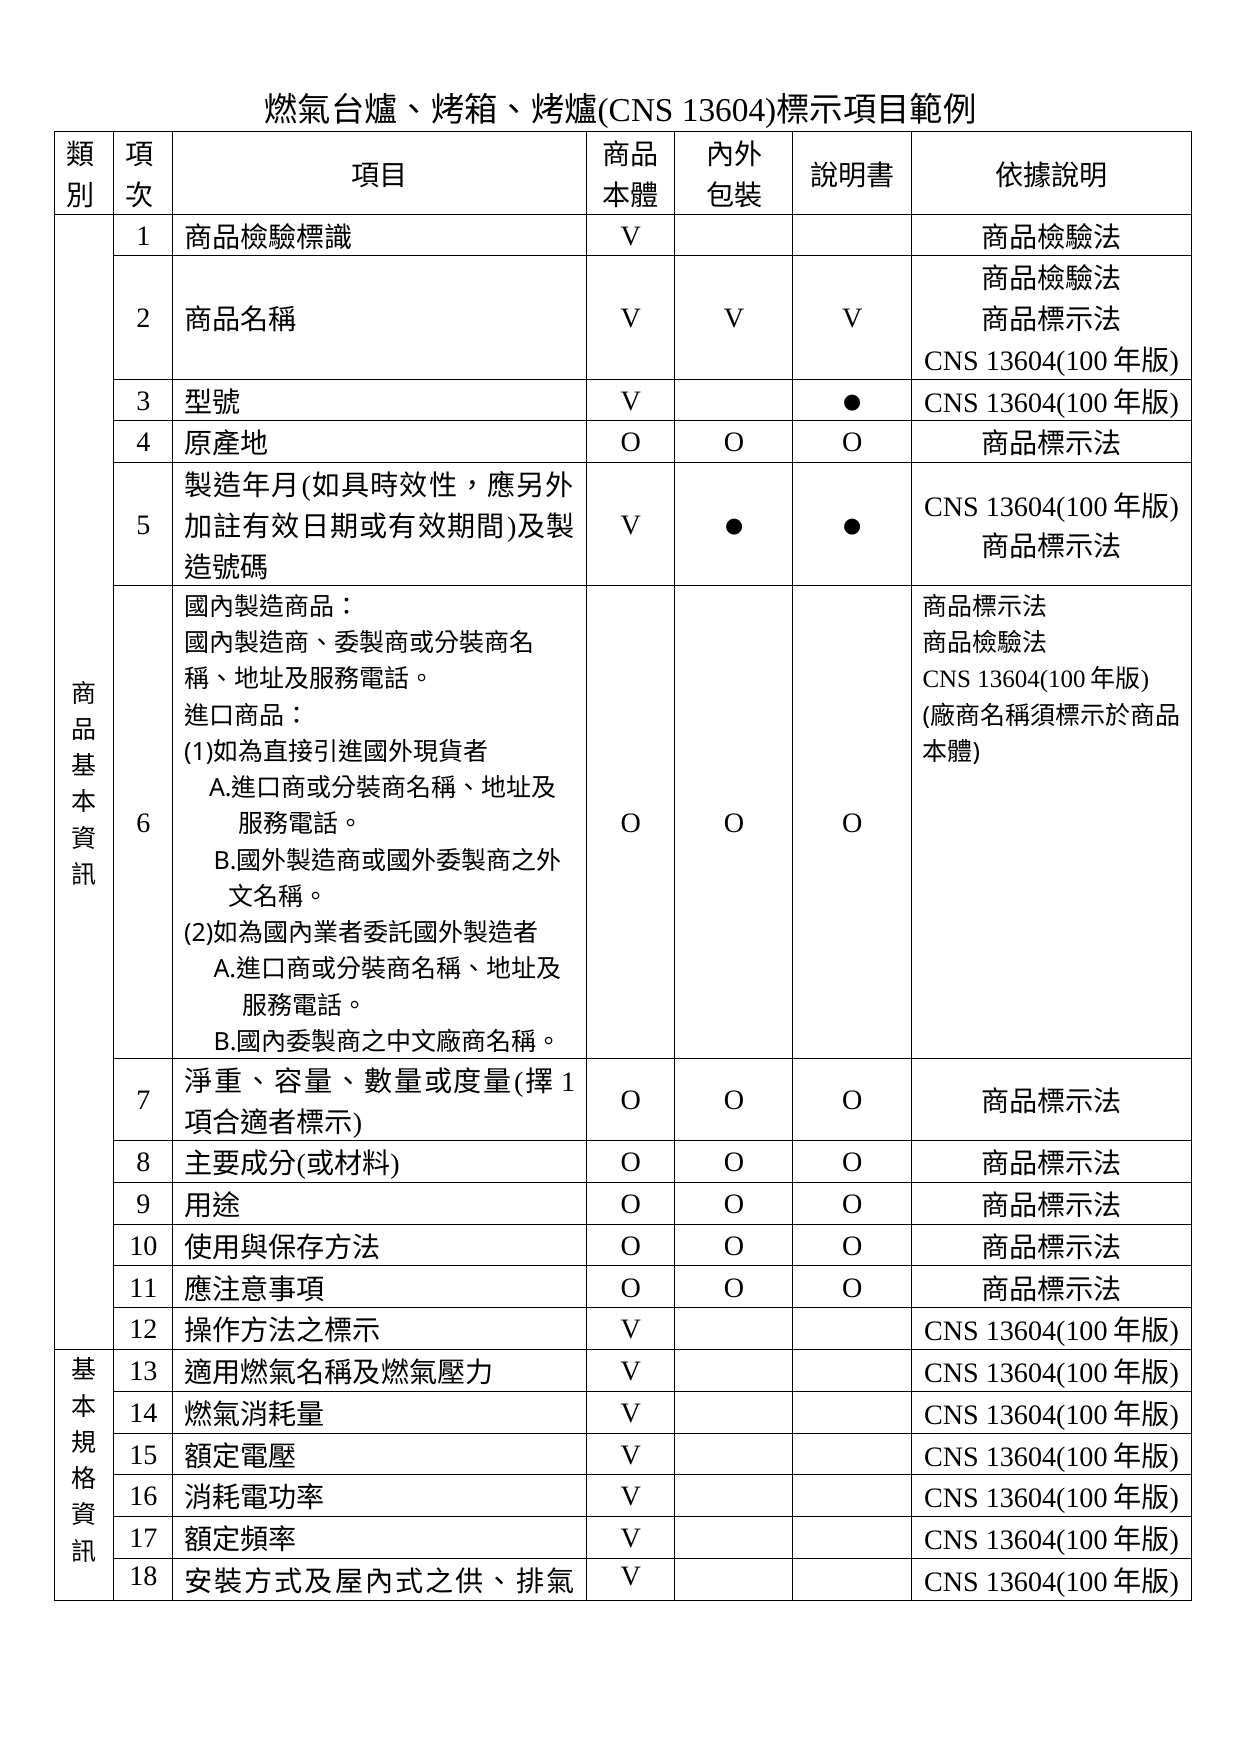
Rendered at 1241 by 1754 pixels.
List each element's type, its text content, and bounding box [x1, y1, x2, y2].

table_cell [675, 1308, 792, 1349]
table_cell O [587, 1225, 674, 1265]
table_cell CNS 13604(100年版) [912, 1392, 1191, 1432]
table_cell 商品標示法 [912, 1266, 1191, 1307]
table_cell O [587, 1183, 674, 1224]
table_cell 15 [114, 1434, 172, 1474]
table_header 說明書 [793, 132, 911, 213]
table_cell O [793, 586, 911, 1058]
table_header 依據說明 [912, 132, 1191, 213]
table_cell 應注意事項 [173, 1266, 586, 1307]
text 燃氣台爐、烤箱、烤爐(CNS 13604)標示項目範例 [187, 83, 1053, 131]
table_cell [675, 1350, 792, 1391]
table_cell 消耗電功率 [173, 1475, 586, 1516]
table_cell O [587, 1141, 674, 1182]
table_cell 基本規格資訊 [55, 1350, 113, 1599]
table_cell [793, 1517, 911, 1558]
table_header 項目 [173, 132, 586, 213]
table_cell 商品檢驗法 商品標示法 CNS 13604(100年版) [912, 256, 1191, 378]
table_cell 13 [114, 1350, 172, 1391]
table_cell CNS 13604(100年版) [912, 1434, 1191, 1474]
table_cell 3 [114, 380, 172, 420]
table_cell V [587, 1434, 674, 1474]
table_cell 淨重、容量、數量或度量(擇1項合適者標示) [173, 1059, 586, 1140]
table_cell [675, 1559, 792, 1599]
table_cell 8 [114, 1141, 172, 1182]
table_cell 額定頻率 [173, 1517, 586, 1558]
table_cell O [675, 421, 792, 462]
table_cell 10 [114, 1225, 172, 1265]
table_cell CNS 13604(100年版) [912, 380, 1191, 420]
table_cell O [793, 1183, 911, 1224]
table_cell 18 [114, 1559, 172, 1599]
table_cell V [587, 1517, 674, 1558]
table_cell 使用與保存方法 [173, 1225, 586, 1265]
table_cell 11 [114, 1266, 172, 1307]
table_cell 型號 [173, 380, 586, 420]
table_cell V [675, 256, 792, 378]
table_cell CNS 13604(100年版) [912, 1350, 1191, 1391]
table_cell V [587, 1475, 674, 1516]
table_cell O [793, 1266, 911, 1307]
table_cell CNS 13604(100年版) [912, 1308, 1191, 1349]
table_cell V [587, 380, 674, 420]
table_cell [793, 1308, 911, 1349]
table_cell 用途 [173, 1183, 586, 1224]
table_cell 國內製造商品： 國內製造商、委製商或分裝商名稱、地址及服務電話。 進口商品： (1)如為直接引進國外現貨者 A.進口商或分裝商名稱、地址及服務電話。 B.國外製造商或國外委製商之外文名稱。 (2)如為國內業者委託國外製造者 A.進口商或分裝商名稱、地址及服務電話。 B.國內委製商之中文廠商名稱。 [173, 586, 586, 1058]
table_cell O [793, 421, 911, 462]
table_cell V [587, 215, 674, 255]
table_cell 7 [114, 1059, 172, 1140]
table_cell [675, 1475, 792, 1516]
table_cell 17 [114, 1517, 172, 1558]
table_cell [793, 215, 911, 255]
table_cell 商品標示法 [912, 421, 1191, 462]
table_cell [675, 1517, 792, 1558]
table_cell O [793, 1225, 911, 1265]
table_cell 商品標示法 [912, 1059, 1191, 1140]
table_cell O [793, 1141, 911, 1182]
table_header 項次 [114, 132, 172, 213]
table_cell CNS 13604(100年版) [912, 1517, 1191, 1558]
table_cell O [675, 1183, 792, 1224]
table_cell 9 [114, 1183, 172, 1224]
table_cell 操作方法之標示 [173, 1308, 586, 1349]
table_cell [793, 1475, 911, 1516]
table_cell 額定電壓 [173, 1434, 586, 1474]
table_cell 1 [114, 215, 172, 255]
table_cell 原產地 [173, 421, 586, 462]
table_cell 製造年月(如具時效性，應另外加註有效日期或有效期間)及製造號碼 [173, 463, 586, 585]
table_cell 14 [114, 1392, 172, 1432]
table_header 類別 [55, 132, 113, 213]
table_cell V [793, 256, 911, 378]
table_cell [675, 1434, 792, 1474]
table_cell 適用燃氣名稱及燃氣壓力 [173, 1350, 586, 1391]
table_cell V [587, 256, 674, 378]
table_cell ● [675, 463, 792, 585]
table_cell [675, 380, 792, 420]
table_cell 6 [114, 586, 172, 1058]
table_cell 商品標示法 [912, 1141, 1191, 1182]
table_cell 商品名稱 [173, 256, 586, 378]
table_cell 商品基本資訊 [55, 215, 113, 1349]
table_cell V [587, 1350, 674, 1391]
table_cell O [793, 1059, 911, 1140]
table_cell V [587, 463, 674, 585]
table_cell O [587, 421, 674, 462]
table_header 商品 本體 [587, 132, 674, 213]
table_cell 商品檢驗法 [912, 215, 1191, 255]
table_cell 2 [114, 256, 172, 378]
table_header 內外 包裝 [675, 132, 792, 213]
table_cell 商品標示法 [912, 1183, 1191, 1224]
table_cell 商品檢驗標識 [173, 215, 586, 255]
table_cell 主要成分(或材料) [173, 1141, 586, 1182]
table_cell CNS 13604(100年版)商品標示法 [912, 463, 1191, 585]
table_cell 5 [114, 463, 172, 585]
table_cell ● [793, 380, 911, 420]
table_cell 燃氣消耗量 [173, 1392, 586, 1432]
table_cell [793, 1392, 911, 1432]
table_cell V [587, 1559, 674, 1599]
table_cell O [675, 586, 792, 1058]
table_cell O [675, 1059, 792, 1140]
table_cell O [587, 1059, 674, 1140]
table_cell O [587, 1266, 674, 1307]
table_cell O [675, 1225, 792, 1265]
table_cell O [675, 1141, 792, 1182]
table_cell O [587, 586, 674, 1058]
table_cell ● [793, 463, 911, 585]
table_cell CNS 13604(100年版) [912, 1559, 1191, 1599]
table_cell [675, 215, 792, 255]
table_cell [675, 1392, 792, 1432]
table_cell [793, 1350, 911, 1391]
table_cell 12 [114, 1308, 172, 1349]
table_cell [173, 1559, 586, 1599]
table_cell 4 [114, 421, 172, 462]
table_cell [793, 1434, 911, 1474]
table_cell 商品標示法 商品檢驗法 CNS 13604(100年版) (廠商名稱須標示於商品本體) [912, 586, 1191, 1058]
table_cell V [587, 1308, 674, 1349]
table_cell V [587, 1392, 674, 1432]
table_cell O [675, 1266, 792, 1307]
table_cell 16 [114, 1475, 172, 1516]
table_cell 商品標示法 [912, 1225, 1191, 1265]
table_cell [793, 1559, 911, 1599]
table_cell CNS 13604(100年版) [912, 1475, 1191, 1516]
